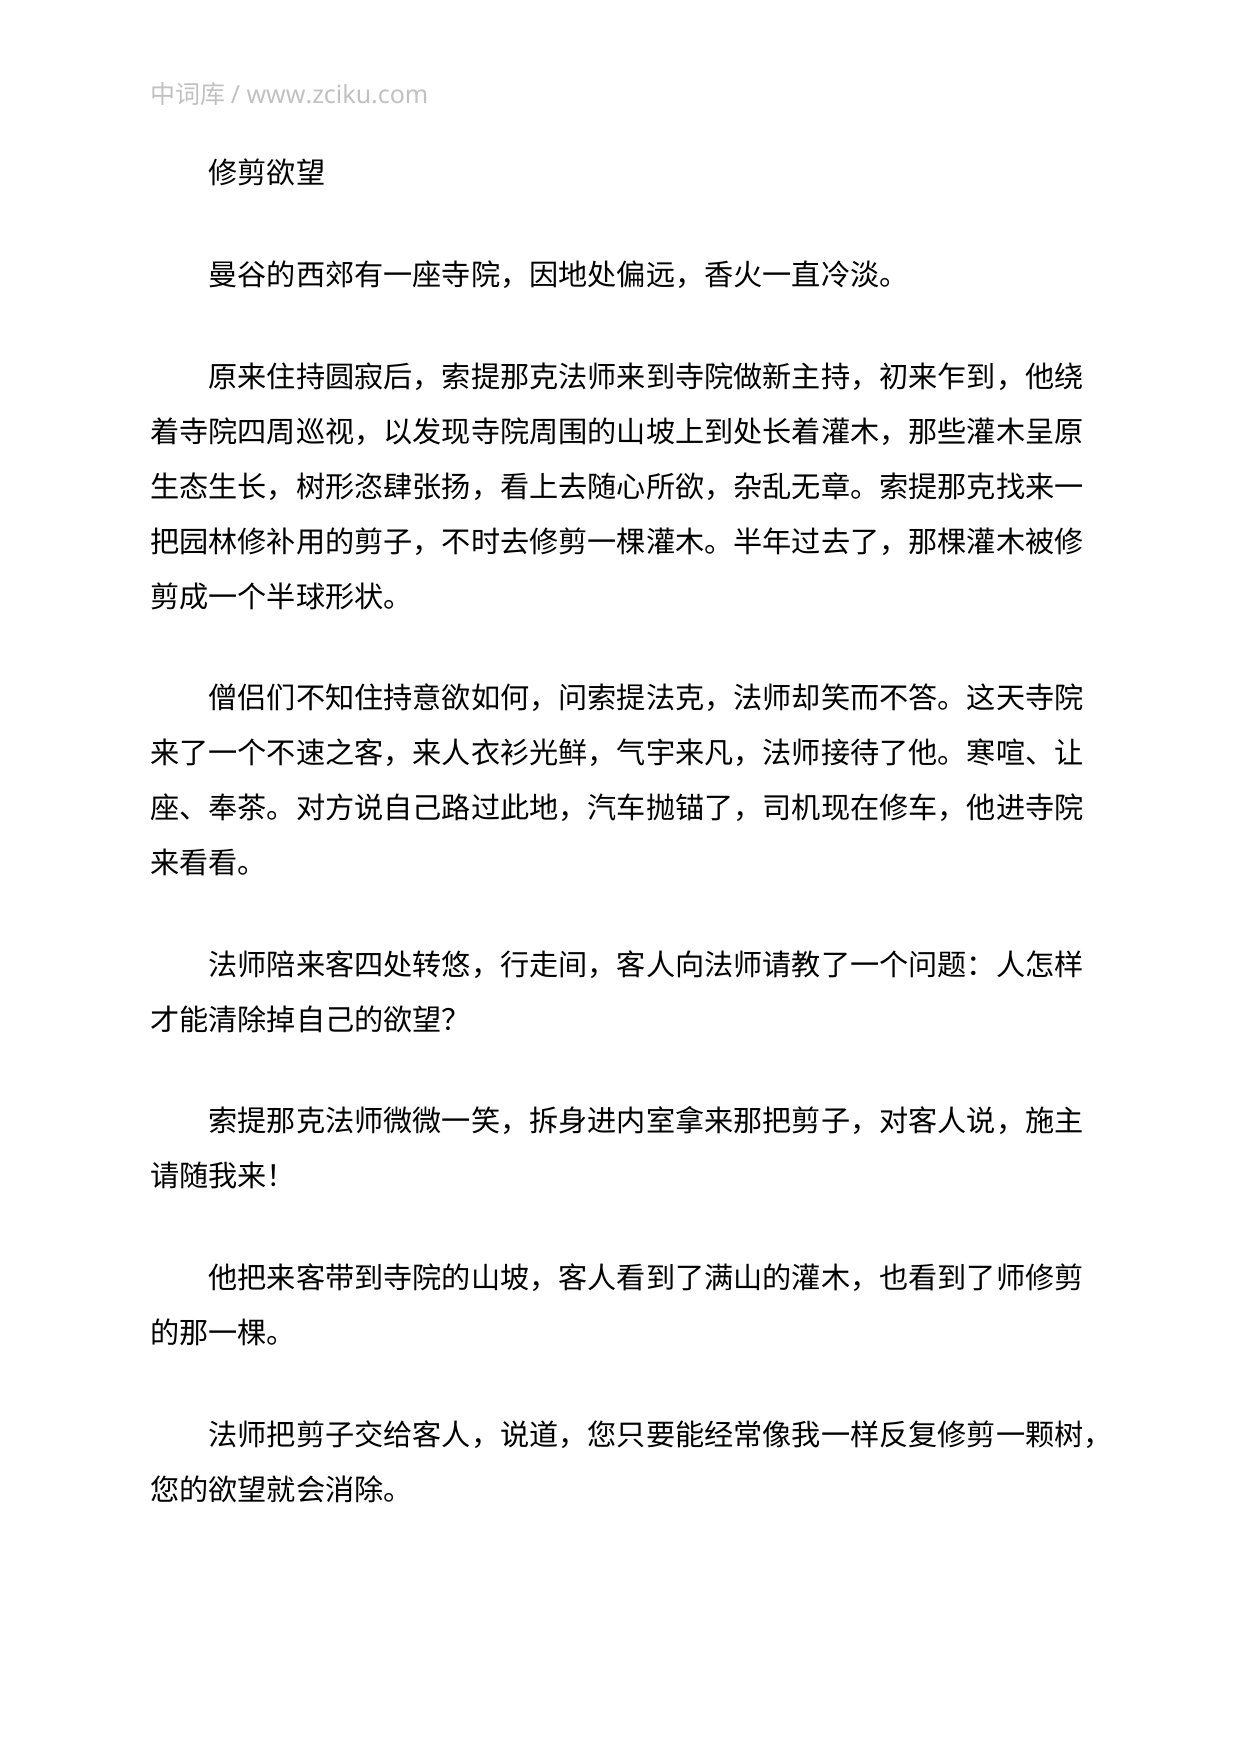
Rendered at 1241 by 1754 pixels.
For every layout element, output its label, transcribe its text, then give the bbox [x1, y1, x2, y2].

text 法师陪来客四处转悠，行走间，客人向法师请教了一个问题：人怎样才能清除掉自己的欲望？ [150, 941, 1090, 1038]
text 他把来客带到寺院的山坡，客人看到了满山的灌木，也看到了师修剪的那一棵。 [150, 1255, 1090, 1352]
text 原来住持圆寂后，索提那克法师来到寺院做新主持，初来乍到，他绕着寺院四周巡视，以发现寺院周围的山坡上到处长着灌木，那些灌木呈原生态生长，树形恣肆张扬，看上去随心所欲，杂乱无章。索提那克找来一把园林修补用的剪子，不时去修剪一棵灌木。半年过去了，那棵灌木被修剪成一个半球形状。 [150, 353, 1090, 615]
text 修剪欲望 [150, 150, 1090, 192]
text 僧侣们不知住持意欲如何，问索提法克，法师却笑而不答。这天寺院来了一个不速之客，来人衣衫光鲜，气宇来凡，法师接待了他。寒喧、让座、奉茶。对方说自己路过此地，汽车抛锚了，司机现在修车，他进寺院来看看。 [150, 675, 1090, 882]
text 索提那克法师微微一笑，拆身进内室拿来那把剪子，对客人说，施主请随我来！ [150, 1098, 1090, 1195]
text 法师把剪子交给客人，说道，您只要能经常像我一样反复修剪一颗树，您的欲望就会消除。 [150, 1411, 1090, 1508]
text 曼谷的西郊有一座寺院，因地处偏远，香火一直冷淡。 [150, 252, 1090, 294]
